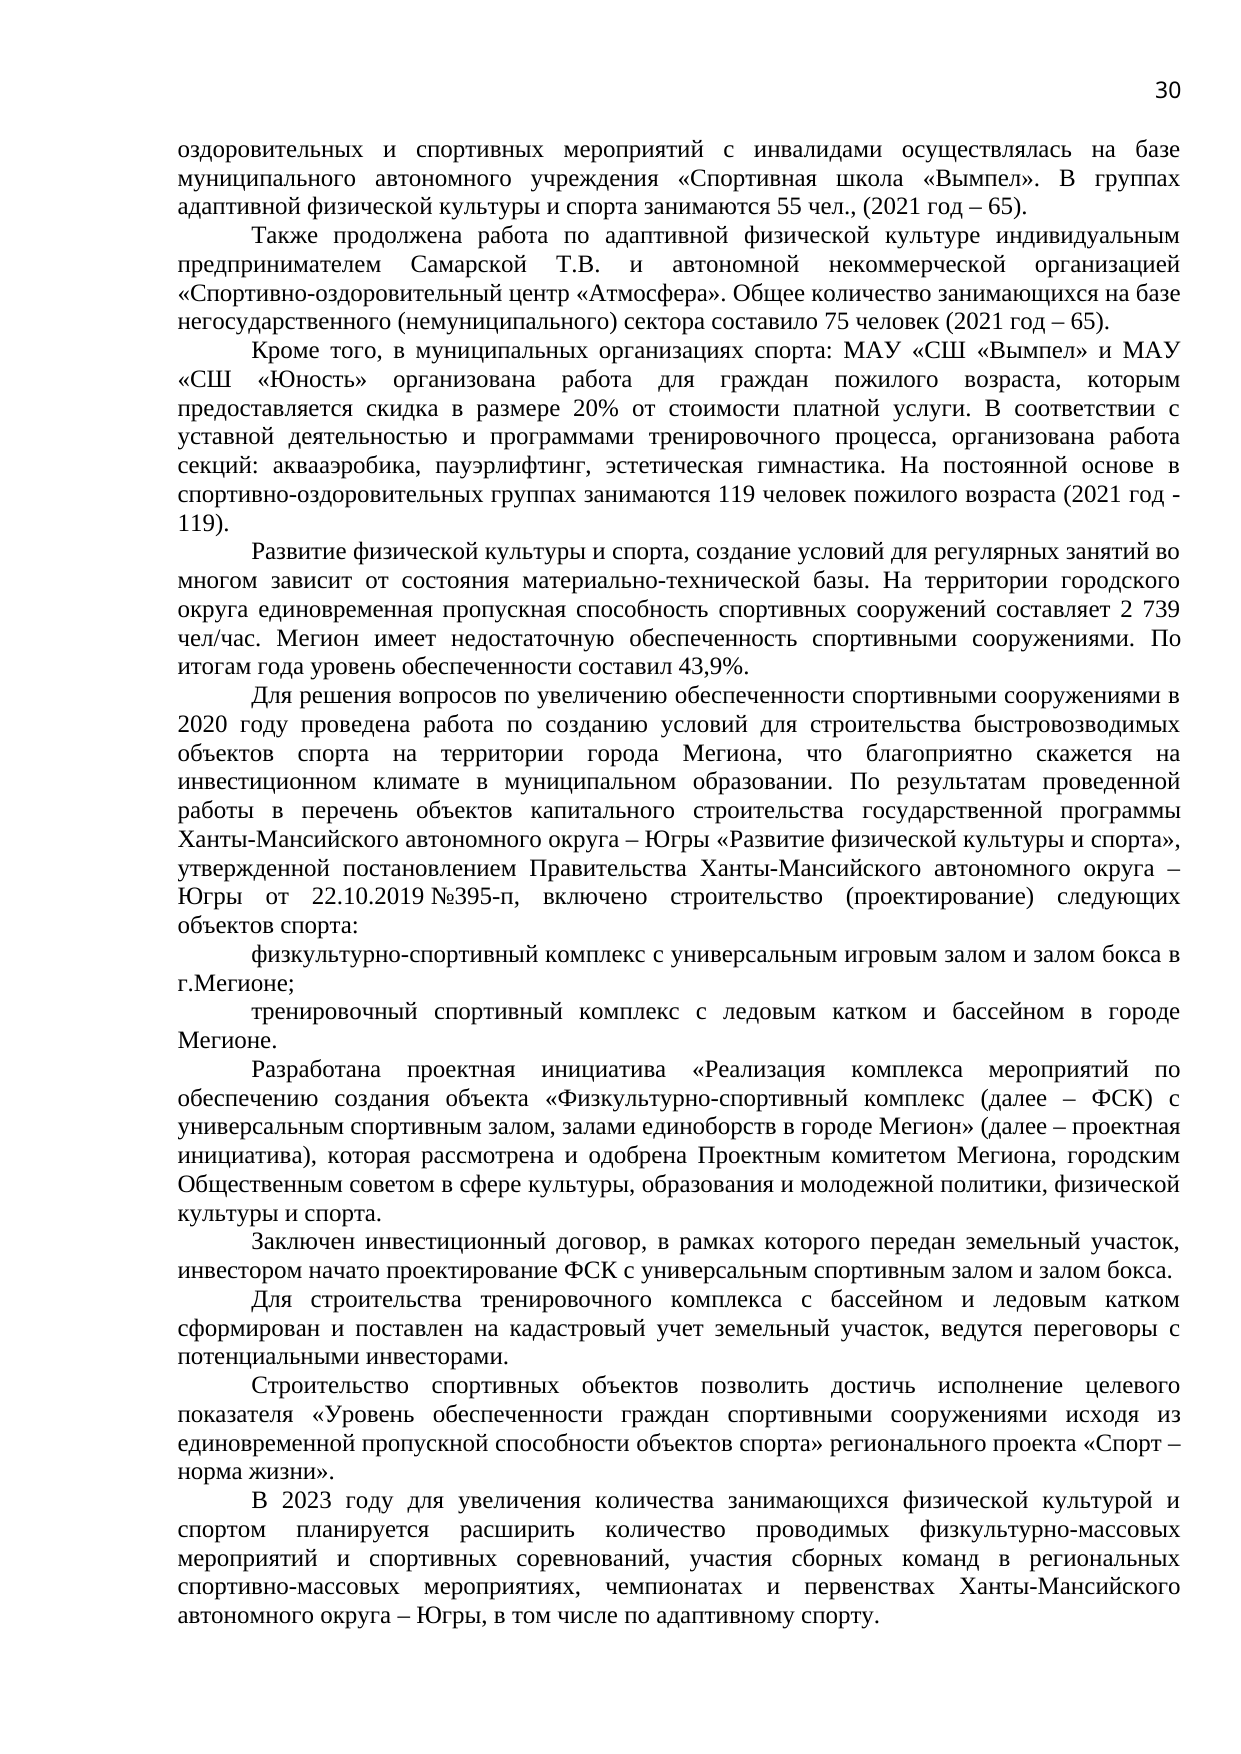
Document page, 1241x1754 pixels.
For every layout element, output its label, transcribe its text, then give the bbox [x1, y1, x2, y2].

text Развитие физической культуры и спорта, создание условий для регулярных занятий во многом зависит от состояния материально-технической базы. На территории городского округа единовременная пропускная способность спортивных сооружений составляет 2 739 чел/час. Мегион имеет недостаточную обеспеченность спортивными сооружениями. По итогам года уровень обеспеченности составил 43,9%. [177, 536, 1181, 680]
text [177, 134, 1181, 220]
text Также продолжена работа по адаптивной физической культуре индивидуальным предпринимателем Самарской Т.В. и автономной некоммерческой организацией «Спортивно-оздоровительный центр «Атмосфера». Общее количество занимающихся на базе негосударственного (немуниципального) сектора составило 75 человек (2021 год – 65). [177, 220, 1181, 335]
text Строительство спортивных объектов позволить достичь исполнение целевого показателя «Уровень обеспеченности граждан спортивными сооружениями исходя из единовременной пропускной способности объектов спорта» регионального проекта «Спорт – норма жизни». [177, 1370, 1181, 1485]
text В 2023 году для увеличения количества занимающихся физической культурой и спортом планируется расширить количество проводимых физкультурно-массовых мероприятий и спортивных соревнований, участия сборных команд в региональных спортивно-массовых мероприятиях, чемпионатах и первенствах Ханты-Мансийского автономного округа – Югры, в том числе по адаптивному спорту. [177, 1485, 1181, 1629]
text физкультурно-спортивный комплекс с универсальным игровым залом и залом бокса в г.Мегионе; [177, 939, 1181, 996]
text Кроме того, в муниципальных организациях спорта: МАУ «СШ «Вымпел» и МАУ «СШ «Юность» организована работа для граждан пожилого возраста, которым предоставляется скидка в размере 20% от стоимости платной услуги. В соответствии с уставной деятельностью и программами тренировочного процесса, организована работа секций: аквааэробика, пауэрлифтинг, эстетическая гимнастика. На постоянной основе в спортивно-оздоровительных группах занимаются 119 человек пожилого возраста (2021 год - 119). [177, 335, 1181, 536]
text тренировочный спортивный комплекс с ледовым катком и бассейном в городе Мегионе. [177, 996, 1181, 1054]
text Разработана проектная инициатива «Реализация комплекса мероприятий по обеспечению создания объекта «Физкультурно-спортивный комплекс (далее – ФСК) с универсальным спортивным залом, залами единоборств в городе Мегион» (далее – проектная инициатива), которая рассмотрена и одобрена Проектным комитетом Мегиона, городским Общественным советом в сфере культуры, образования и молодежной политики, физической культуры и спорта. [177, 1054, 1181, 1226]
text Для решения вопросов по увеличению обеспеченности спортивными сооружениями в 2020 году проведена работа по созданию условий для строительства быстровозводимых объектов спорта на территории города Мегиона, что благоприятно скажется на инвестиционном климате в муниципальном образовании. По результатам проведенной работы в перечень объектов капитального строительства государственной программы Ханты-Мансийского автономного округа – Югры «Развитие физической культуры и спорта», утвержденной постановлением Правительства Ханты-Мансийского автономного округа – Югры от 22.10.2019 №395-п, включено строительство (проектирование) следующих объектов спорта: [177, 680, 1181, 939]
text Заключен инвестиционный договор, в рамках которого передан земельный участок, инвестором начато проектирование ФСК с универсальным спортивным залом и залом бокса. [177, 1226, 1181, 1284]
text Для строительства тренировочного комплекса с бассейном и ледовым катком сформирован и поставлен на кадастровый учет земельный участок, ведутся переговоры с потенциальными инвесторами. [177, 1284, 1181, 1370]
